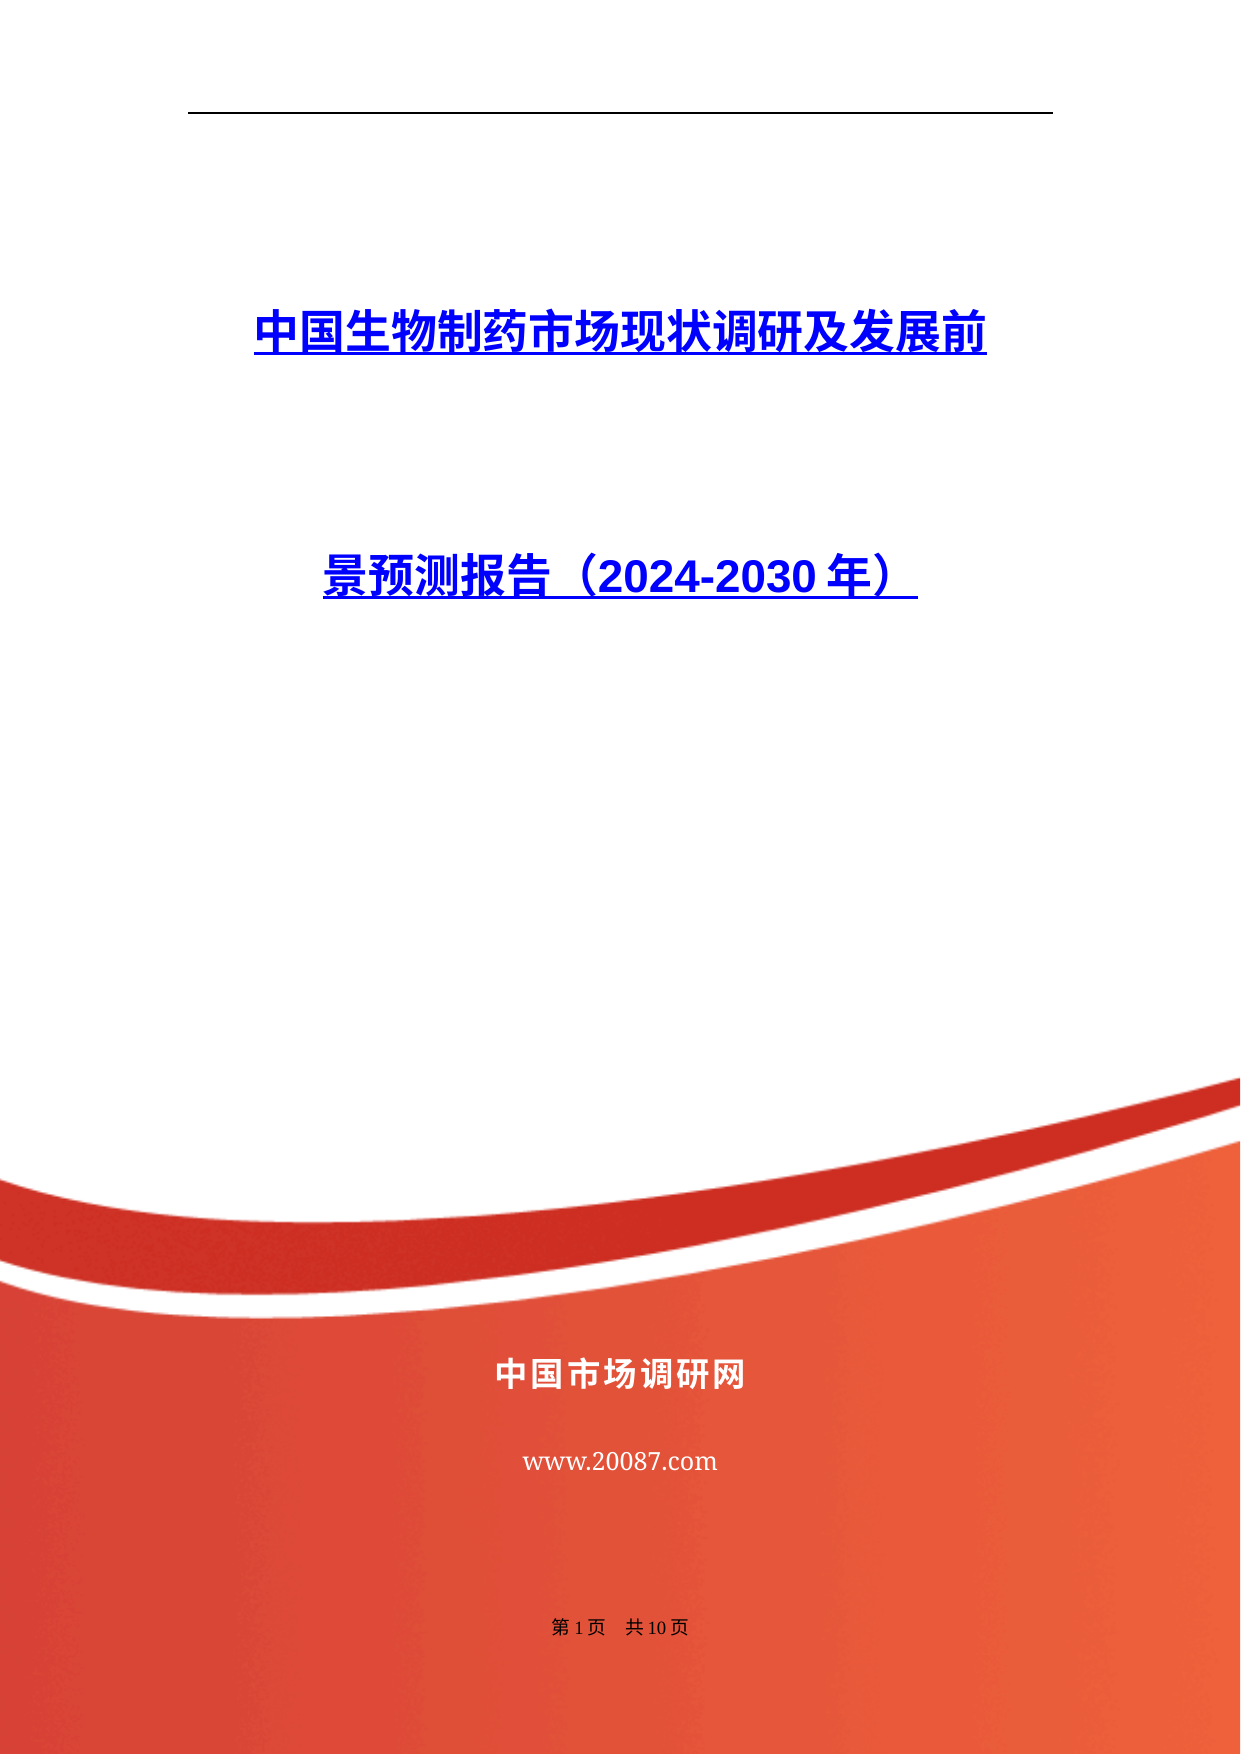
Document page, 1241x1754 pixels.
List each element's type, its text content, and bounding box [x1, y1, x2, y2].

table_header 中国生物制药市场现状调研及发展前景预测报告（2024-2030年） [188, 207, 1053, 773]
text www.20087.com [187, 1428, 1053, 1493]
subtitle 中国市场调研网 [187, 1339, 1053, 1404]
picture [0, 1006, 1241, 1754]
